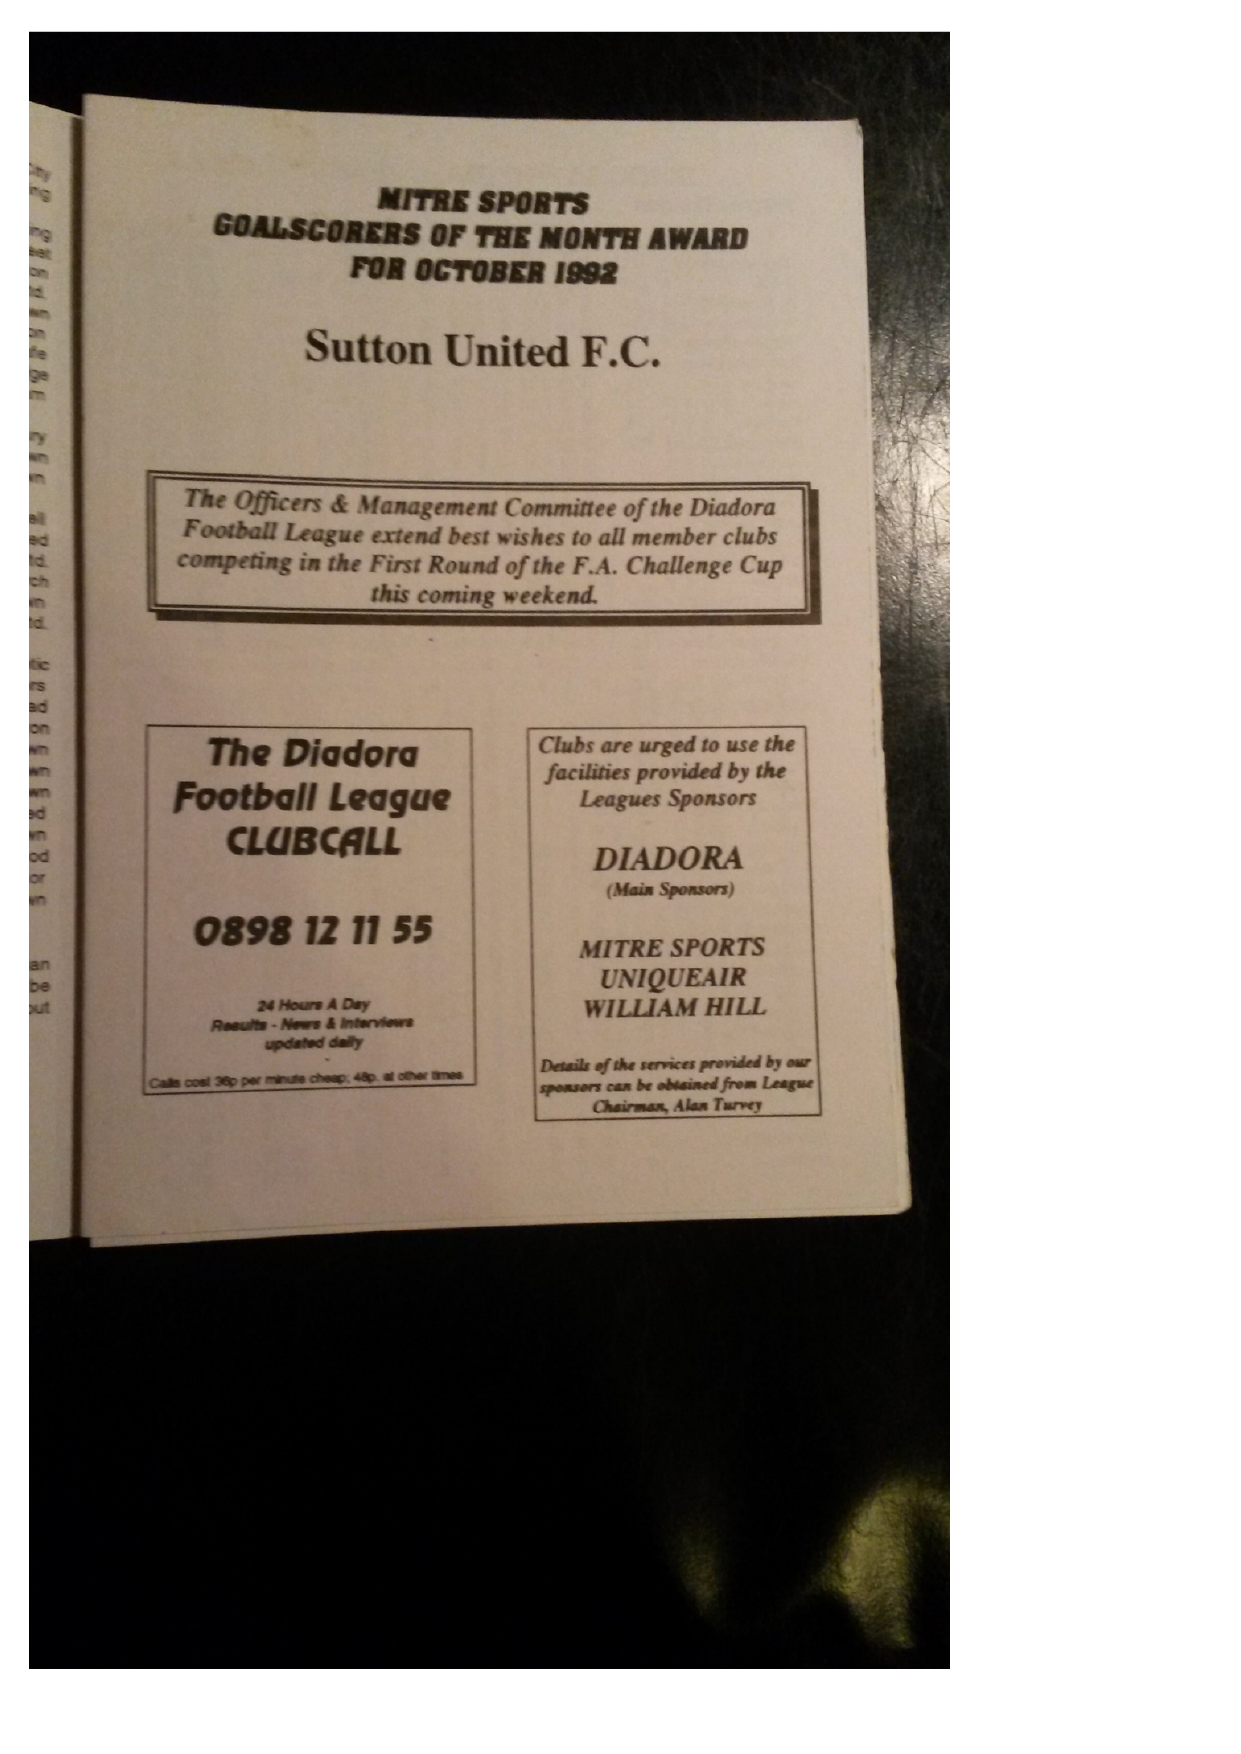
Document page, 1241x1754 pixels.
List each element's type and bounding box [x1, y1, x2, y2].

picture [30, 34, 950, 1669]
